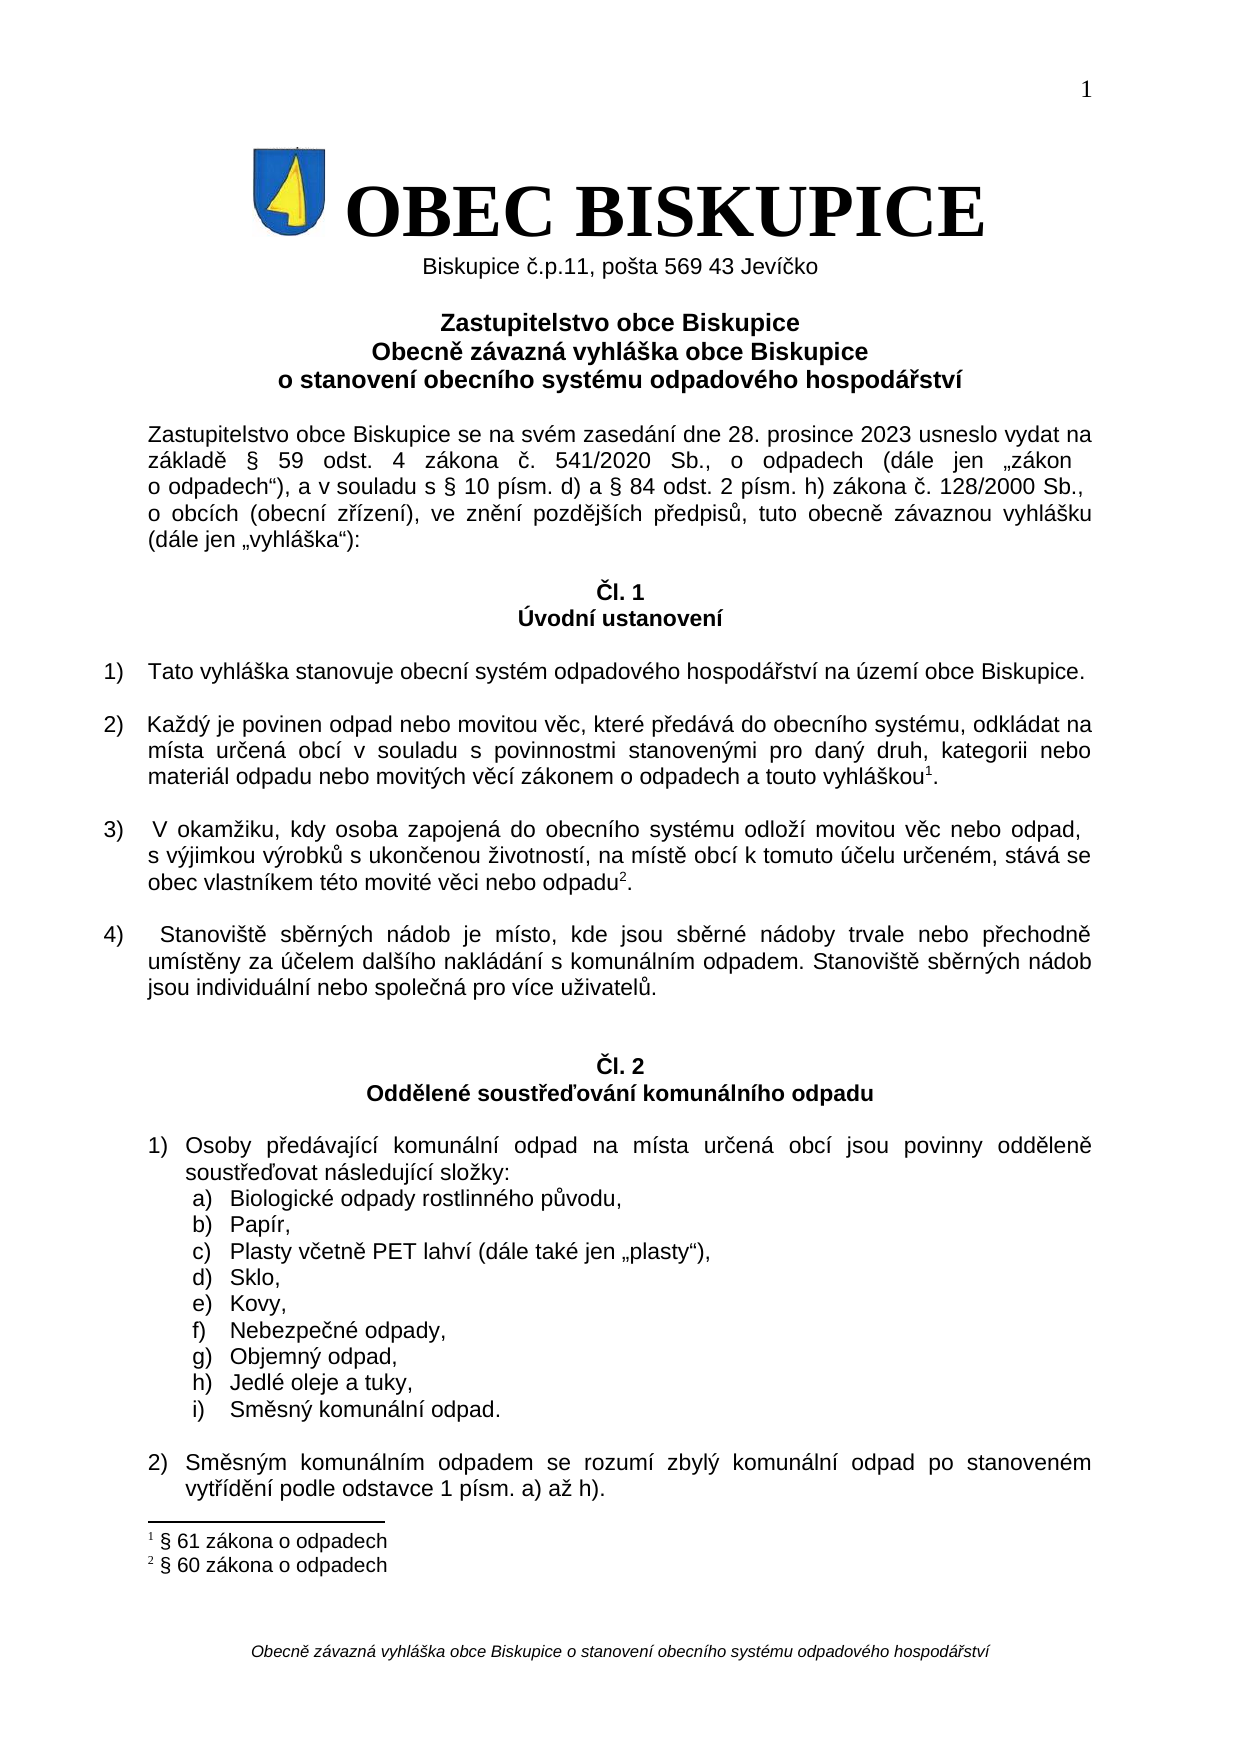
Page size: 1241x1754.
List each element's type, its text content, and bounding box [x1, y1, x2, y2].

list Nebezpečné odpady, [192, 1317, 1092, 1343]
text Čl. 1 [148, 579, 1092, 605]
list Papír, [192, 1211, 1092, 1238]
subtitle Úvodní ustanovení [148, 605, 1092, 631]
list V okamžiku, kdy osoba zapojená do obecního systému odloží movitou věc nebo odpad, s výjimkou výrobků s ukončenou životností, na místě obcí k tomuto účelu určeném, stává se obec vlastníkem této movité věci nebo odpadu. [103, 816, 1092, 895]
list Tato vyhláška stanovuje obecní systém odpadového hospodářství na území obce Biskupice. [103, 658, 1092, 684]
text o stanovení obecního systému odpadového hospodářství [148, 366, 1092, 394]
text Čl. 2 [148, 1053, 1092, 1079]
list Osoby předávající komunální odpad na místa určená obcí jsou povinny odděleně soustřeďovat následující složky: [148, 1132, 1092, 1185]
list Směsný komunální odpad. [192, 1396, 1092, 1422]
list Plasty včetně PET lahví (dále také jen „plasty“), [192, 1238, 1092, 1264]
list Biologické odpady rostlinného původu, [192, 1185, 1092, 1211]
text Obecně závazná vyhláška obce Biskupice [148, 337, 1092, 366]
list Každý je povinen odpad nebo movitou věc, které předává do obecního systému, odkládat na místa určená obcí v souladu s povinnostmi stanovenými pro daný druh, kategorii nebo materiál odpadu nebo movitých věcí zákonem o odpadech a touto vyhláškou. [103, 711, 1092, 789]
text Oddělené soustřeďování komunálního odpadu [148, 1079, 1092, 1106]
text Zastupitelstvo obce Biskupice se na svém zasedání dne 28. prosince 2023 usneslo vydat na základě § 59 odst. 4 zákona č. 541/2020 Sb., o odpadech (dále jen „zákon o odpadech“), a v souladu s § 10 písm. d) a § 84 odst. 2 písm. h) zákona č. 128/2000 Sb., o obcích (obecní zřízení), ve znění pozdějších předpisů, tuto obecně závaznou vyhlášku (dále jen „vyhláška“): [148, 421, 1092, 552]
list Kovy, [192, 1290, 1092, 1317]
list Objemný odpad, [192, 1343, 1092, 1369]
list Stanoviště sběrných nádob je místo, kde jsou sběrné nádoby trvale nebo přechodně umístěny za účelem dalšího nakládání s komunálním odpadem. Stanoviště sběrných nádob jsou individuální nebo společná pro více uživatelů. [103, 921, 1092, 1000]
text Zastupitelstvo obce Biskupice [148, 279, 1092, 337]
text OBEC BISKUPICE [148, 148, 1092, 253]
picture [252, 147, 326, 237]
list Jedlé oleje a tuky, [192, 1369, 1092, 1396]
list Sklo, [192, 1264, 1092, 1290]
list Směsným komunálním odpadem se rozumí zbylý komunální odpad po stanoveném vytřídění podle odstavce 1 písm. a) až h). [148, 1448, 1092, 1501]
text Biskupice č.p.11, pošta 569 43 Jevíčko [148, 253, 1092, 279]
